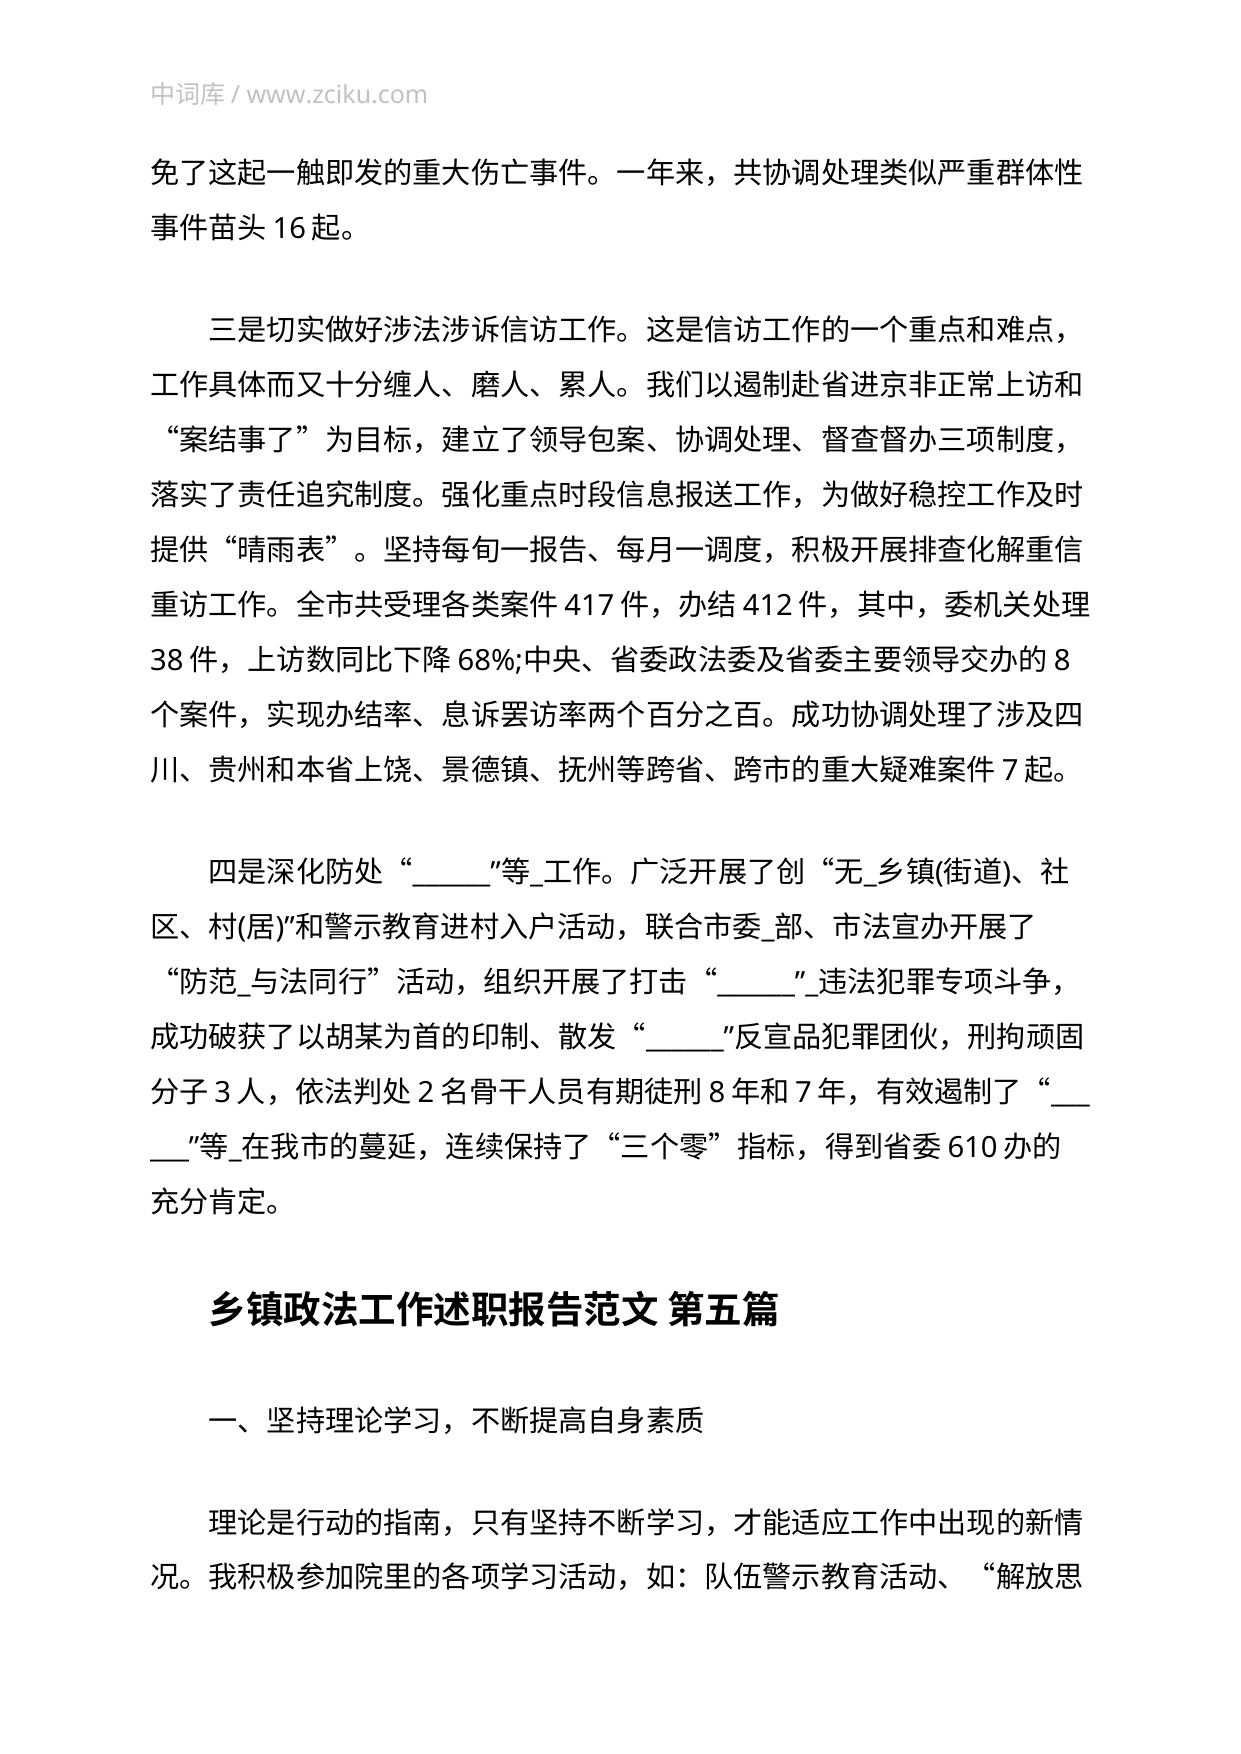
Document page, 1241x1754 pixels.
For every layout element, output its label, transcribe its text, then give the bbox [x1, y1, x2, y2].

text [150, 150, 1090, 247]
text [150, 1499, 1090, 1596]
text 三是切实做好涉法涉诉信访工作。这是信访工作的一个重点和难点，工作具体而又十分缠人、磨人、累人。我们以遏制赴省进京非正常上访和“案结事了”为目标，建立了领导包案、协调处理、督查督办三项制度，落实了责任追究制度。强化重点时段信息报送工作，为做好稳控工作及时提供“晴雨表”。坚持每旬一报告、每月一调度，积极开展排查化解重信重访工作。全市共受理各类案件417件，办结412件，其中，委机关处理38件，上访数同比下降68%;中央、省委政法委及省委主要领导交办的8个案件，实现办结率、息诉罢访率两个百分之百。成功协调处理了涉及四川、贵州和本省上饶、景德镇、抚州等跨省、跨市的重大疑难案件7起。 [150, 307, 1090, 789]
text 一、坚持理论学习，不断提高自身素质 [150, 1397, 1090, 1440]
text 四是深化防处“______”等_工作。广泛开展了创“无_乡镇(街道)、社区、村(居)”和警示教育进村入户活动，联合市委_部、市法宣办开展了“防范_与法同行”活动，组织开展了打击“______”_违法犯罪专项斗争，成功破获了以胡某为首的印制、散发“______”反宣品犯罪团伙，刑拘顽固分子3人，依法判处2名骨干人员有期徒刑8年和7年，有效遏制了“______”等_在我市的蔓延，连续保持了“三个零”指标，得到省委610办的充分肯定。 [150, 848, 1090, 1221]
text 乡镇政法工作述职报告范文 第五篇 [150, 1280, 1090, 1334]
